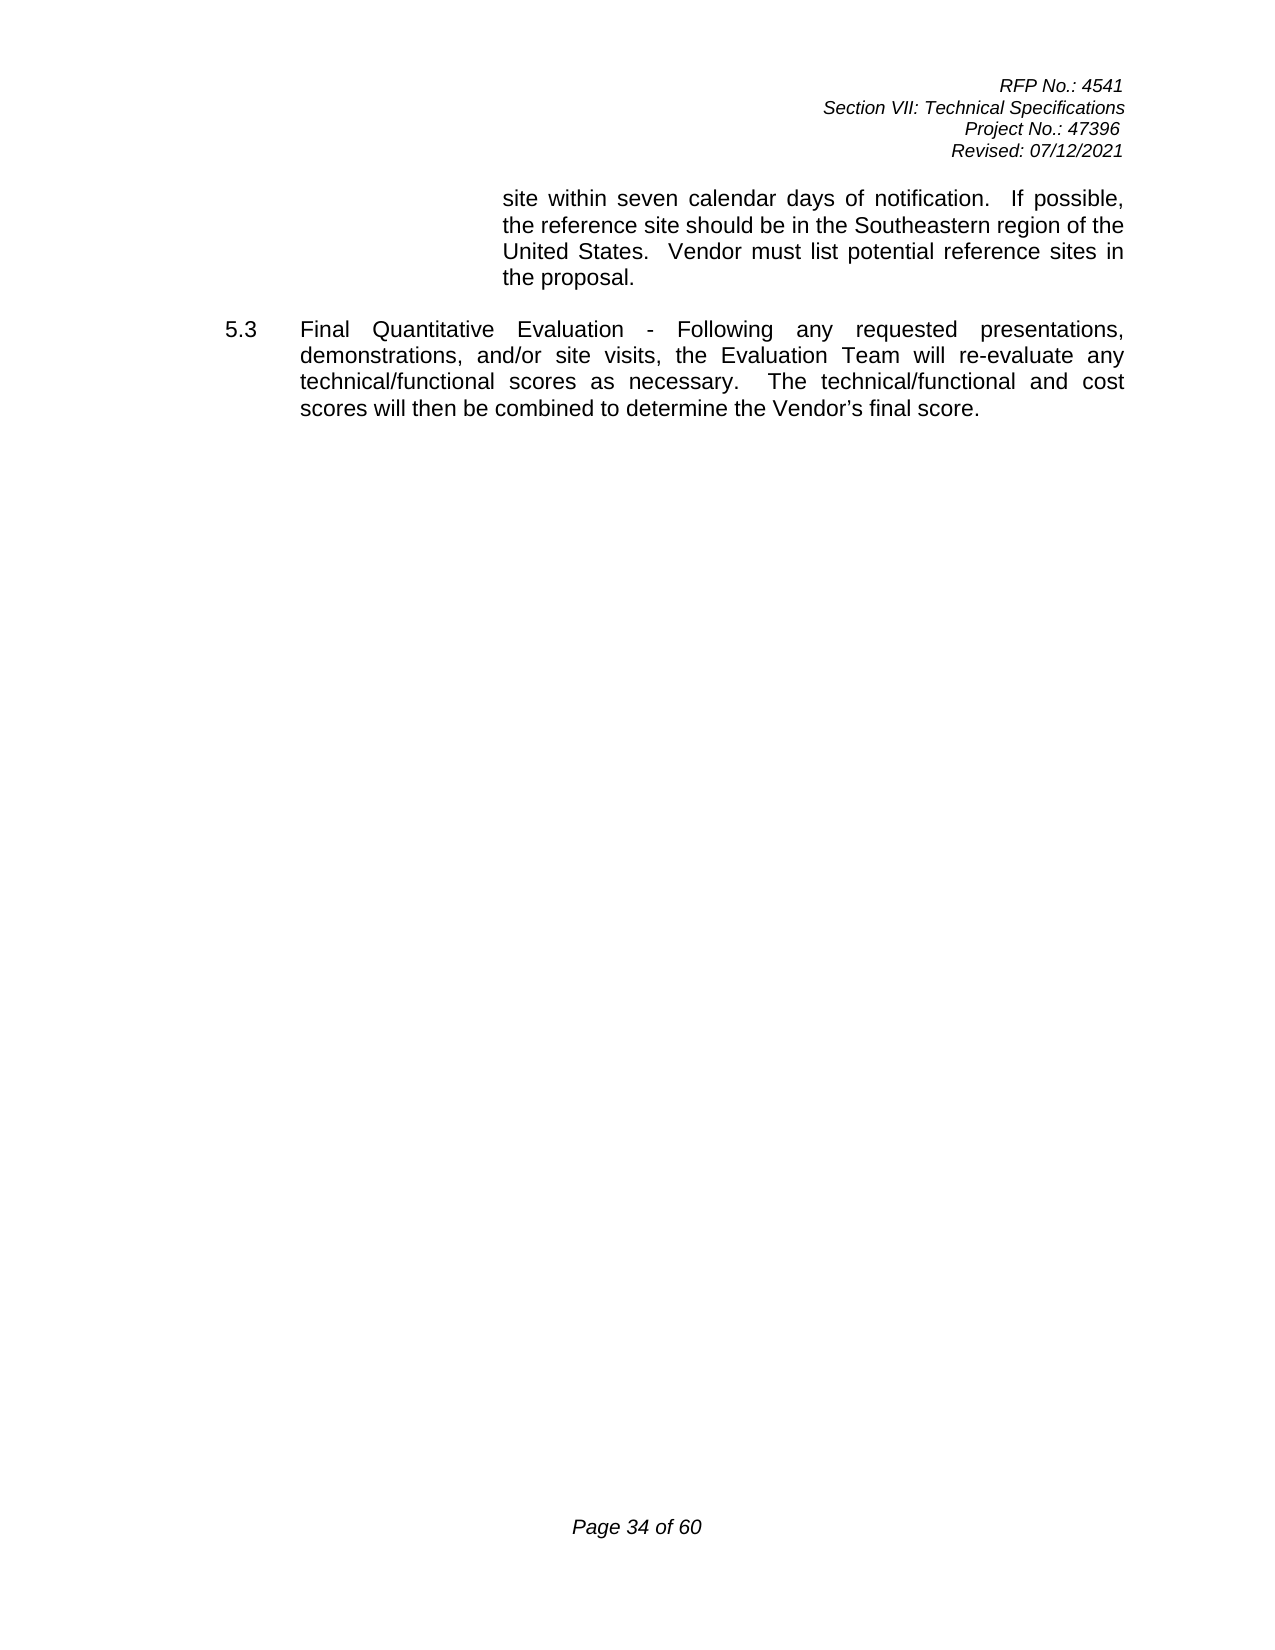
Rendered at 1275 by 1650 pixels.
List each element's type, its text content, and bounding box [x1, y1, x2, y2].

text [394, 185, 1125, 291]
list Final Quantitative Evaluation - Following any requested presentations, demonstrations, and/or site visits, the Evaluation Team will re-evaluate any technical/functional scores as necessary. The technical/functional and cost scores will then be combined to determine the Vendor’s final score. [225, 316, 1125, 421]
